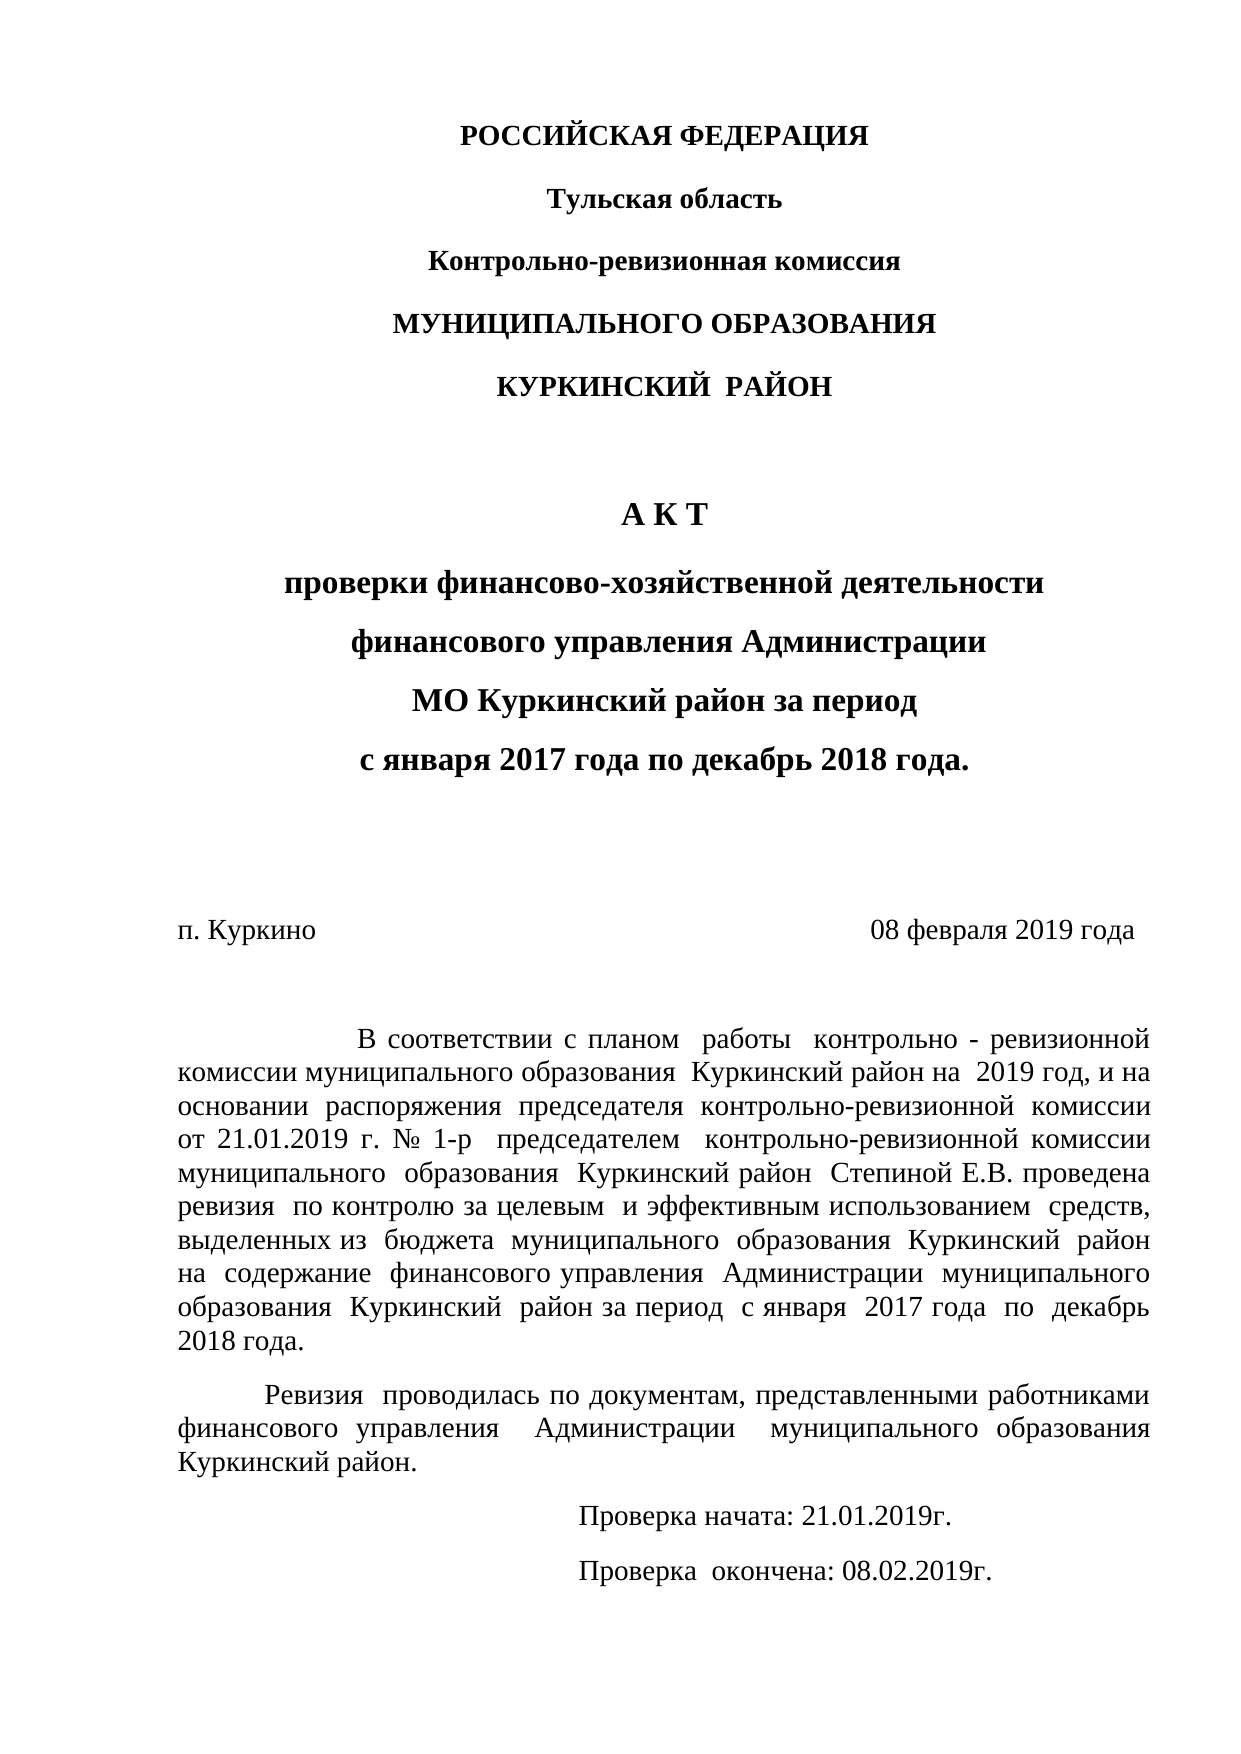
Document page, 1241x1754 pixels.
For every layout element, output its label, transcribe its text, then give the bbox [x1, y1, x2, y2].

text РОССИЙСКАЯ ФЕДЕРАЦИЯ [177, 118, 1152, 152]
text КУРКИНСКИЙ РАЙОН [177, 369, 1152, 402]
text п. Куркино 08 февраля 2019 года [177, 912, 1152, 946]
text МУНИЦИПАЛЬНОГО ОБРАЗОВАНИЯ [177, 306, 1152, 340]
text МО Куркинский район за период [177, 680, 1152, 718]
text финансового управления Администрации [177, 621, 1152, 659]
text проверки финансово-хозяйственной деятельности [177, 562, 1152, 600]
text Контрольно-ревизионная комиссия [177, 243, 1152, 277]
text Ревизия проводилась по документам, представленными работниками финансового управления Администрации муниципального образования Куркинский район. [177, 1377, 1152, 1478]
text Проверка окончена: 08.02.2019г. [177, 1553, 1152, 1586]
text В соответствии с планом работы контрольно - ревизионной комиссии муниципального образования Куркинский район на 2019 год, и на основании распоряжения председателя контрольно-ревизионной комиссии от 21.01.2019 г. № 1-р председателем контрольно-ревизионной комиссии муниципального образования Куркинский район Степиной Е.В. проведена ревизия по контролю за целевым и эффективным использованием средств, выделенных из бюджета муниципального образования Куркинский район на содержание финансового управления Администрации муниципального образования Куркинский район за период с января 2017 года по декабрь 2018 года. [177, 1021, 1152, 1356]
text с января 2017 года по декабрь 2018 года. [177, 739, 1152, 778]
text Тульская область [177, 181, 1152, 214]
text А К Т [177, 494, 1152, 533]
text Проверка начата: 21.01.2019г. [177, 1498, 1152, 1532]
